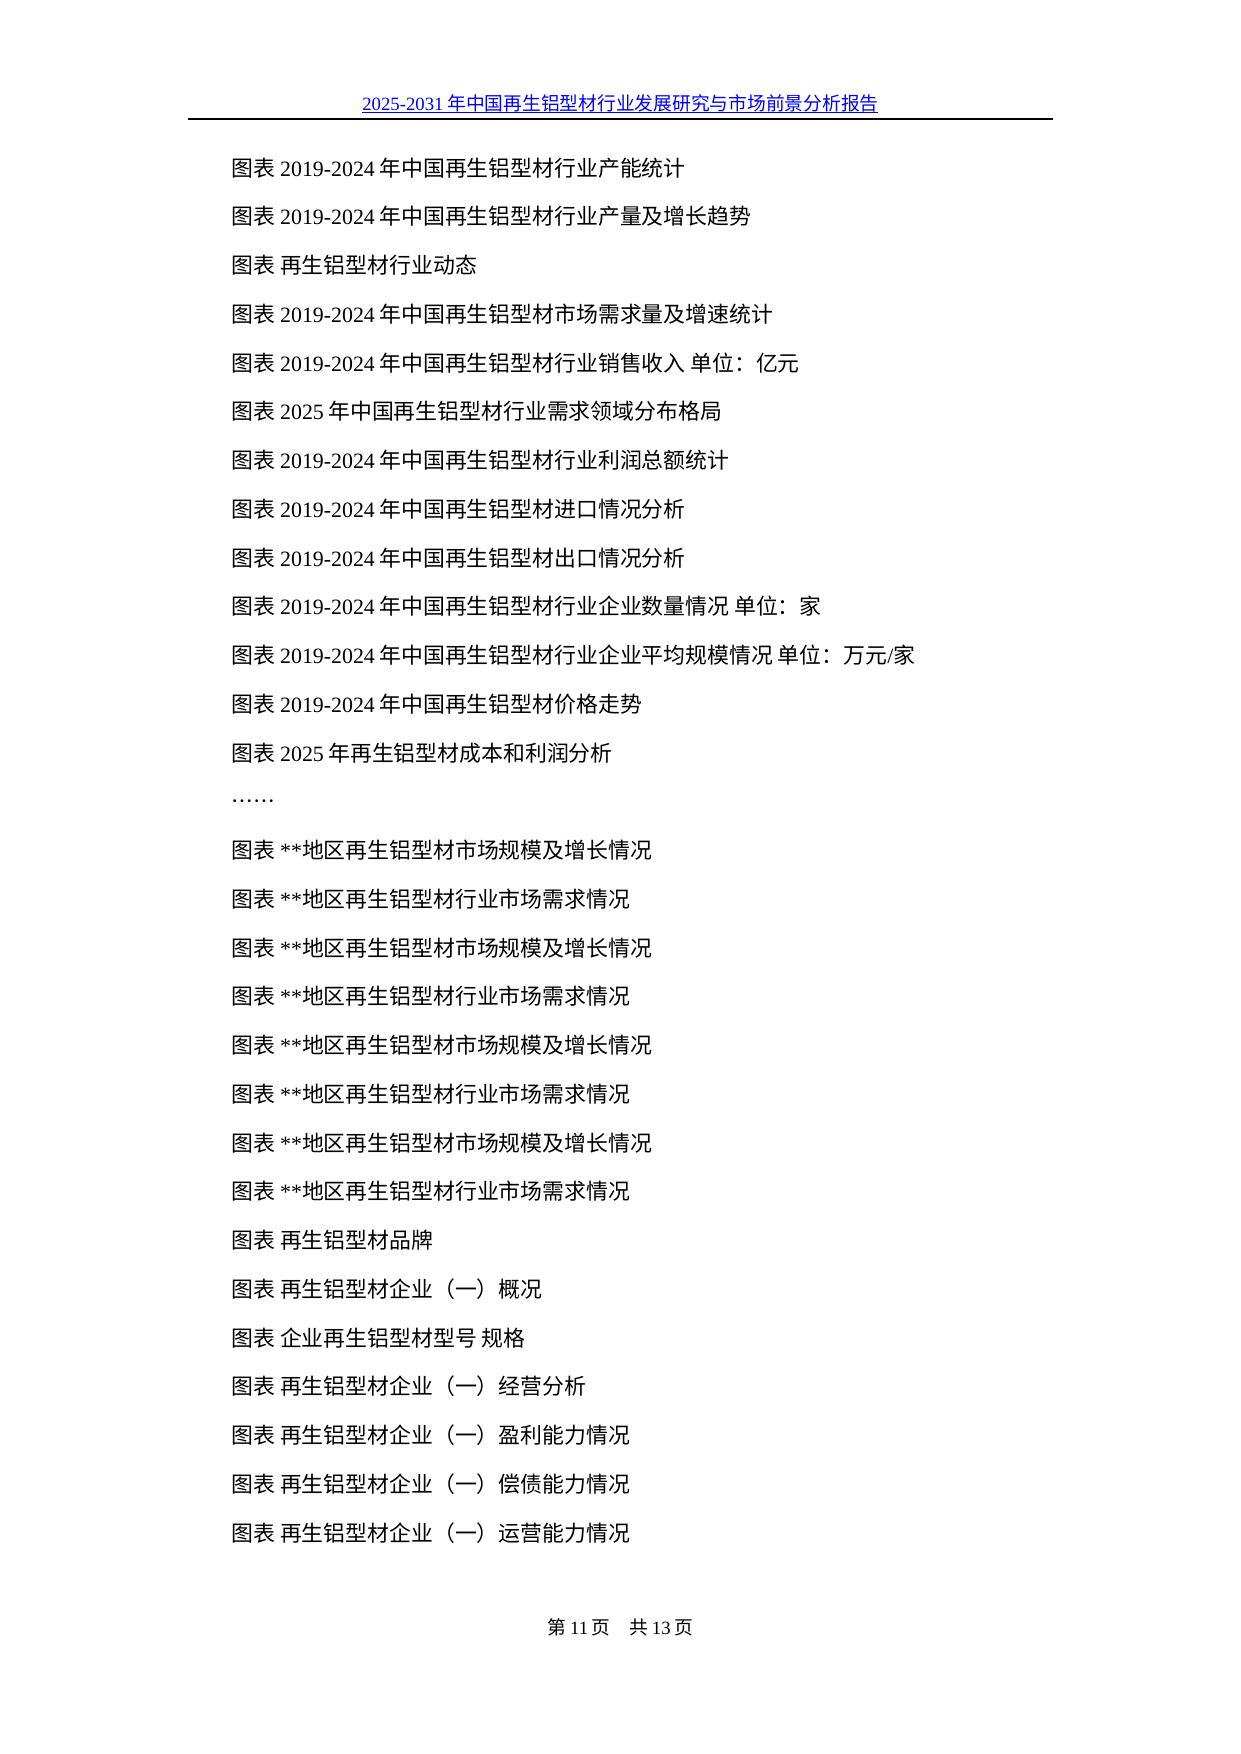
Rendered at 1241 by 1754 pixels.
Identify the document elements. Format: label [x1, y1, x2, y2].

text [187, 150, 1053, 1548]
